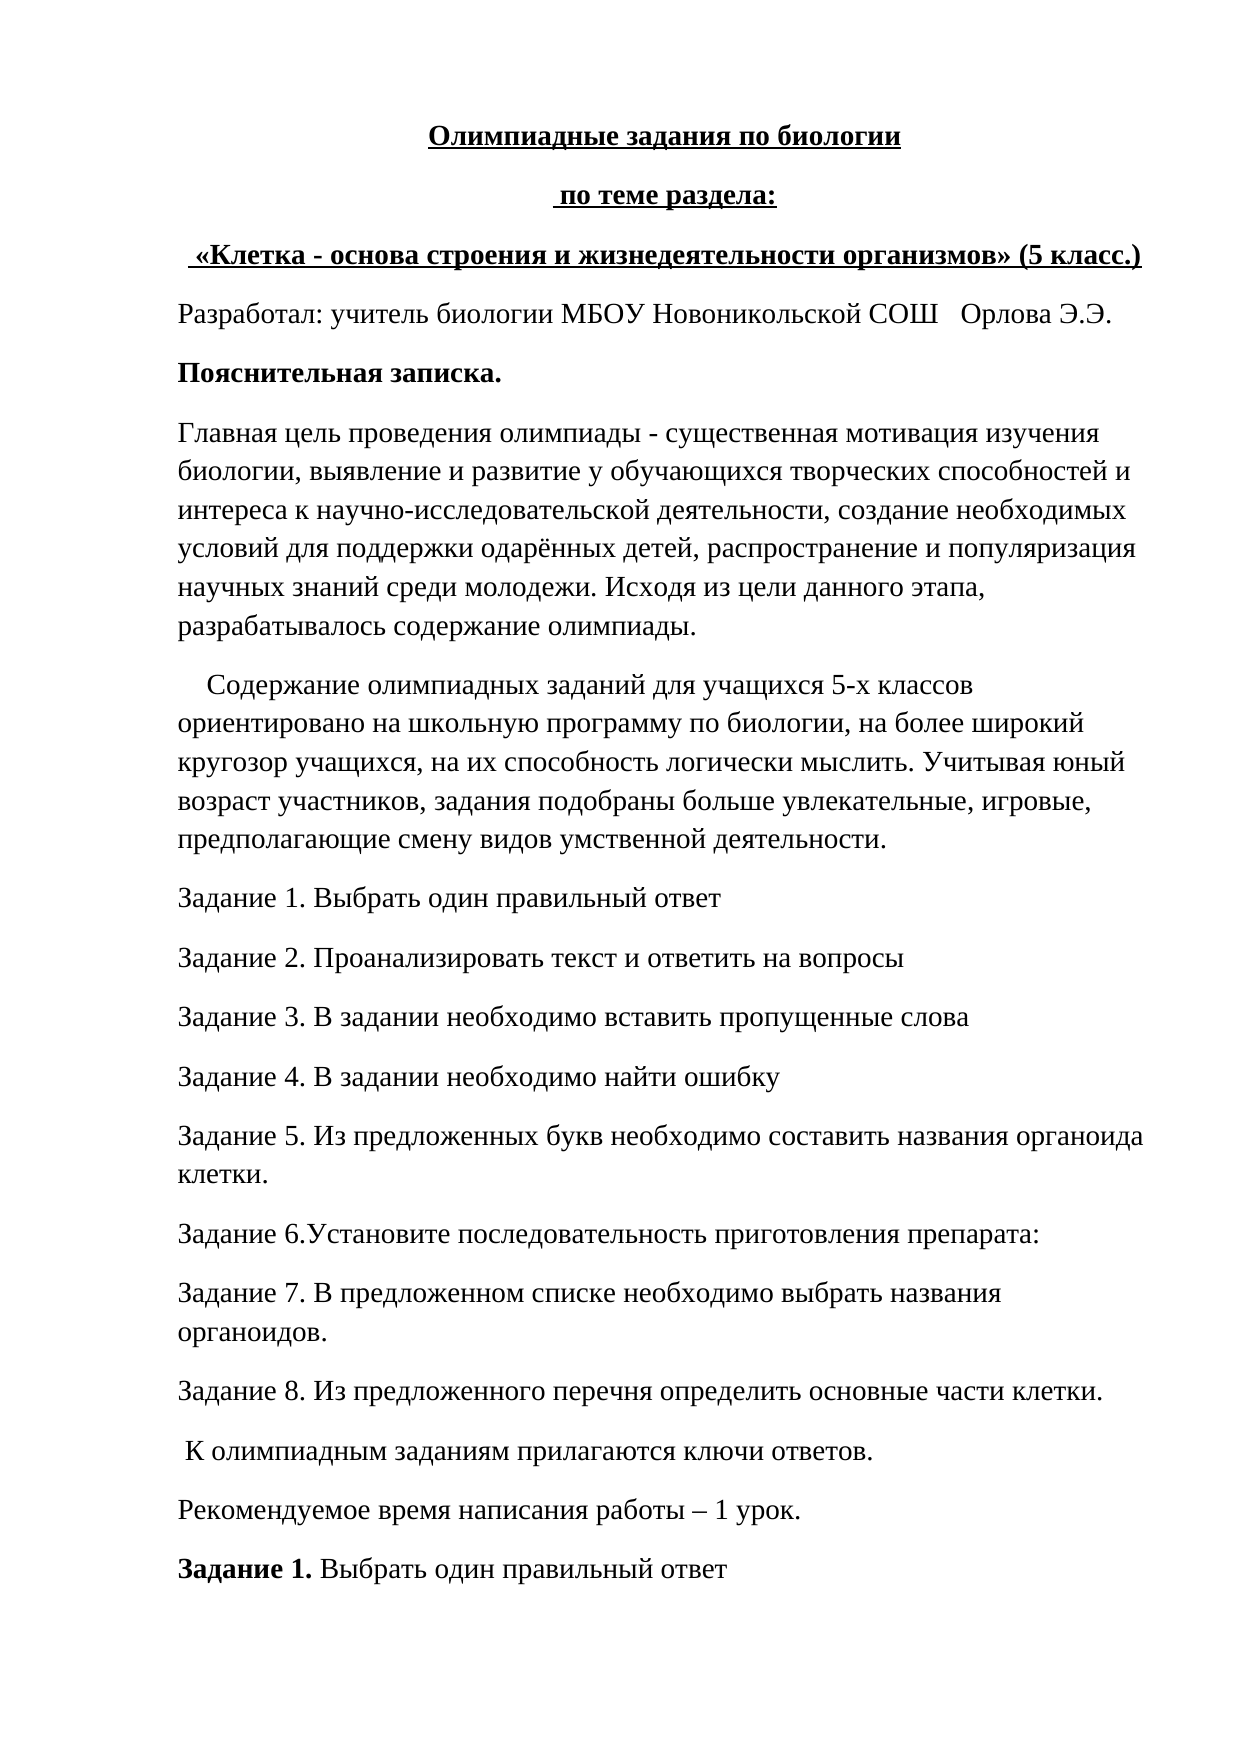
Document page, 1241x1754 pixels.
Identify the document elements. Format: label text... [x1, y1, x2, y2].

text Задание 6.Установите последовательность приготовления препарата: [177, 1216, 1152, 1249]
text Задание 2. Проанализировать текст и ответить на вопросы [177, 940, 1152, 973]
text «Клетка - основа строения и жизнедеятельности организмов» (5 класс.) [177, 237, 1152, 270]
text Пояснительная записка. [177, 356, 1152, 389]
text Задание 1. Выбрать один правильный ответ [177, 881, 1152, 914]
text Задание 3. В задании необходимо вставить пропущенные слова [177, 999, 1152, 1033]
text Задание 5. Из предложенных букв необходимо составить названия органоида клетки. [177, 1118, 1152, 1190]
text Задание 8. Из предложенного перечня определить основные части клетки. [177, 1373, 1152, 1407]
text Содержание олимпиадных заданий для учащихся 5-х классов ориентировано на школьную программу по биологии, на более широкий кругозор учащихся, на их способность логически мыслить. Учитывая юный возраст участников, задания подобраны больше увлекательные, игровые, предполагающие смену видов умственной деятельности. [177, 667, 1152, 855]
text Задание 7. В предложенном списке необходимо выбрать названия органоидов. [177, 1275, 1152, 1347]
text Главная цель проведения олимпиады - существенная мотивация изучения биологии, выявление и развитие у обучающихся творческих способностей и интереса к научно-исследовательской деятельности, создание необходимых условий для поддержки одарённых детей, распространение и популяризация научных знаний среди молодежи. Исходя из цели данного этапа, разрабатывалось содержание олимпиады. [177, 415, 1152, 641]
text Задание 1. Выбрать один правильный ответ [177, 1551, 1152, 1585]
text Разработал: учитель биологии МБОУ Новоникольской СОШ Орлова Э.Э. [177, 296, 1152, 330]
text по теме раздела: [177, 177, 1152, 211]
text К олимпиадным заданиям прилагаются ключи ответов. [177, 1433, 1152, 1466]
text Олимпиадные задания по биологии [177, 118, 1152, 152]
text Рекомендуемое время написания работы – 1 урок. [177, 1492, 1152, 1526]
text Задание 4. В задании необходимо найти ошибку [177, 1059, 1152, 1092]
